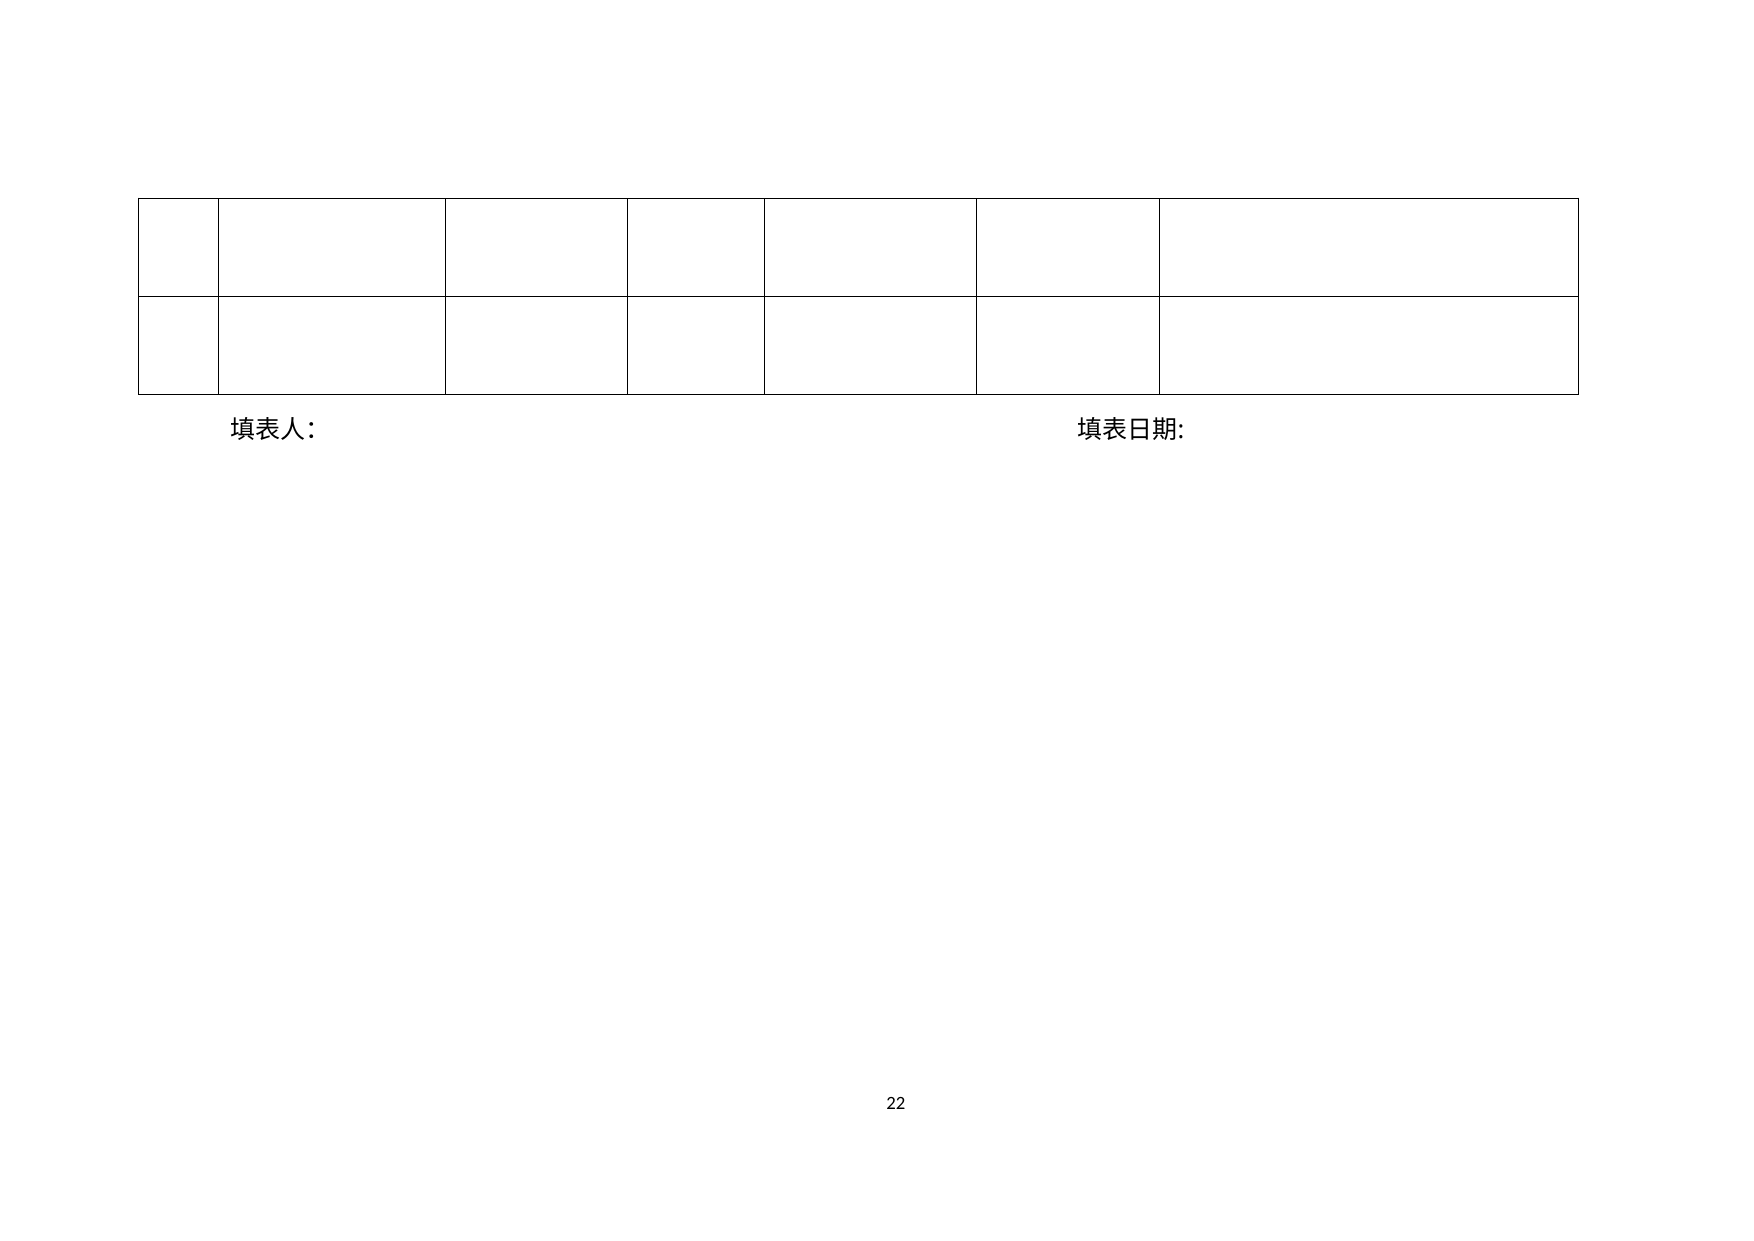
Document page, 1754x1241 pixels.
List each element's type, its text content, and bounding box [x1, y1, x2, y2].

table_cell [219, 199, 445, 296]
table_cell [628, 199, 764, 296]
text 填表人： 填表日期: [180, 395, 1604, 460]
table_cell [765, 199, 976, 296]
table_cell [446, 199, 627, 296]
table_cell [1160, 199, 1578, 296]
table_cell [139, 297, 218, 394]
table_cell [628, 297, 764, 394]
table_cell [219, 297, 445, 394]
table_cell [765, 297, 976, 394]
table_cell [977, 199, 1159, 296]
table_cell [446, 297, 627, 394]
table_cell [139, 199, 218, 296]
table_cell [1160, 297, 1578, 394]
table_cell [977, 297, 1159, 394]
